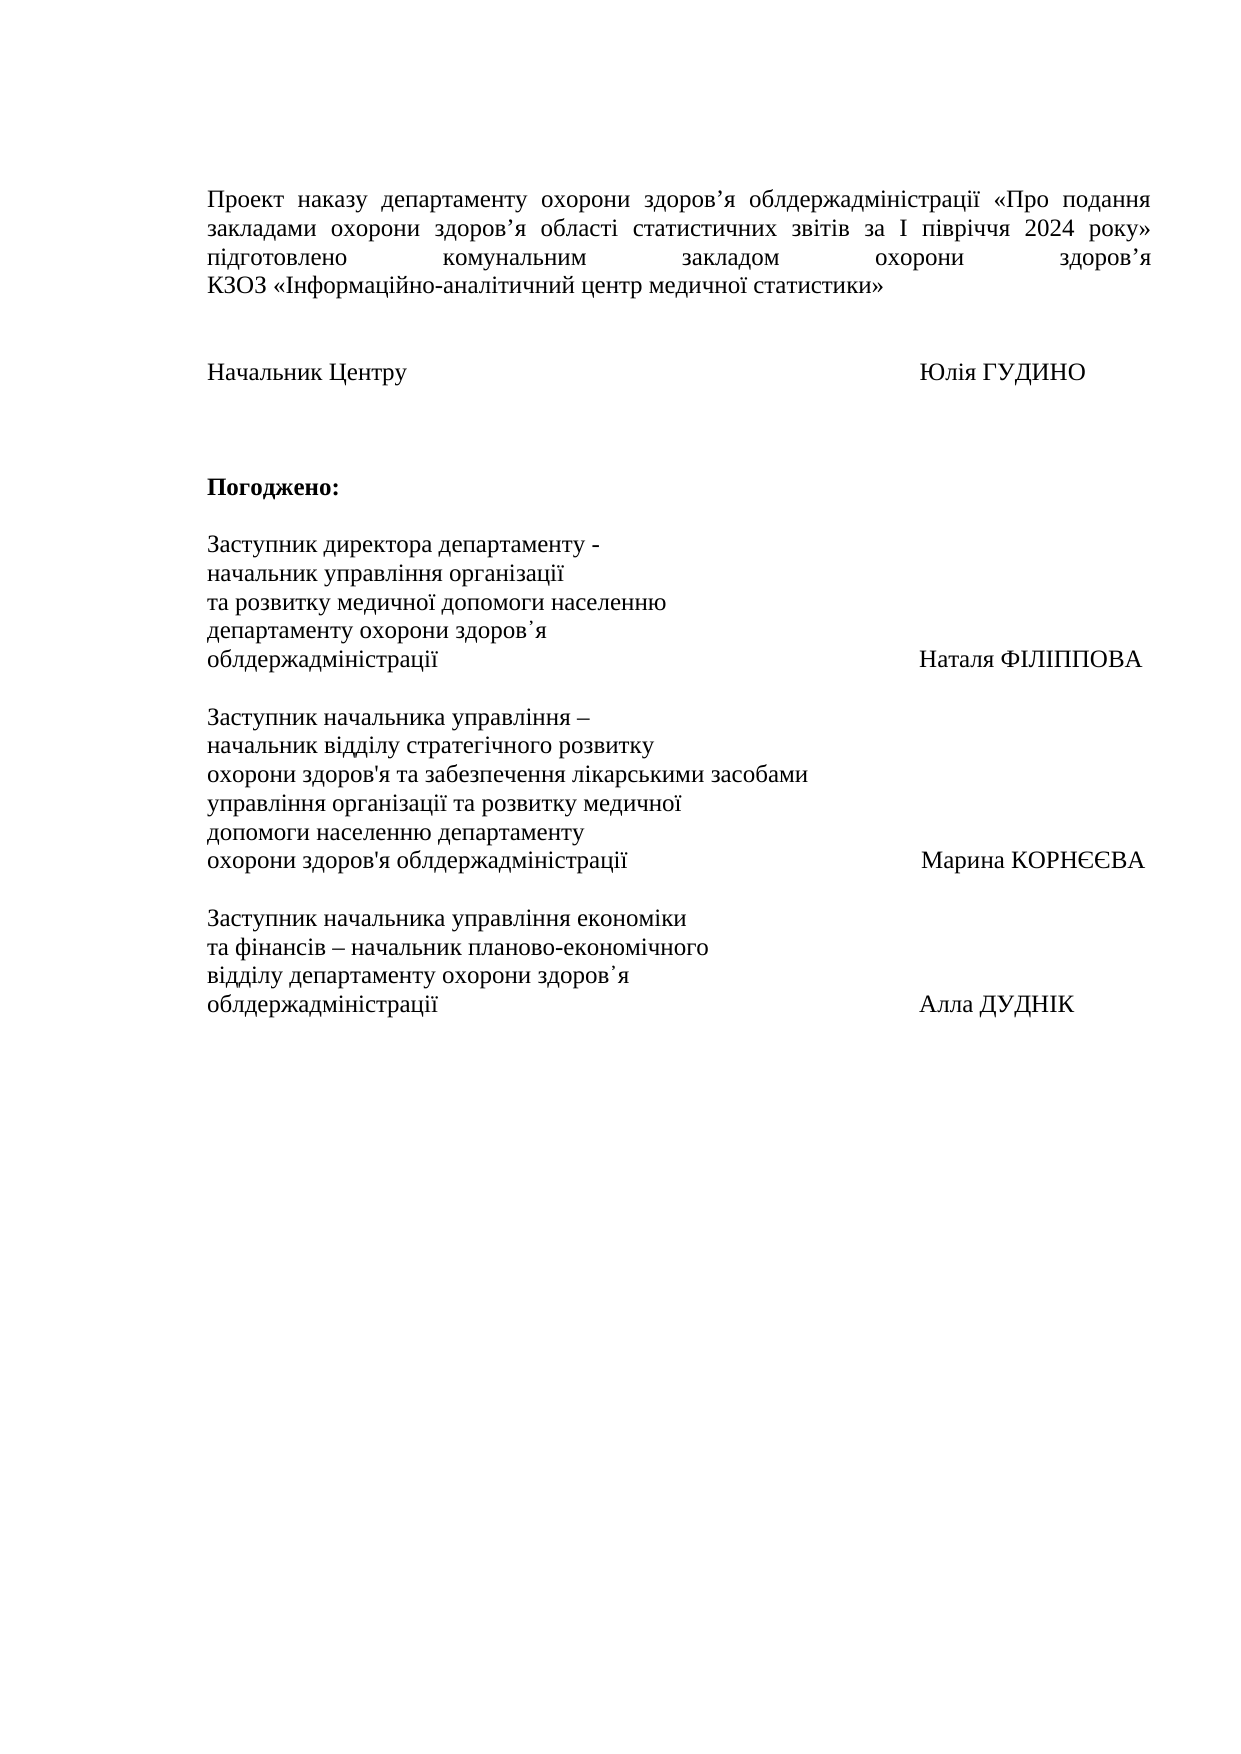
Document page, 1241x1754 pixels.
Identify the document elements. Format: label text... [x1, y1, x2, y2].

text відділу департаменту охорони здоров᾿я [207, 960, 1152, 989]
text Проект наказу департаменту охорони здоров’я облдержадміністрації «Про подання закладами охорони здоров’я області статистичних звітів за І півріччя 2024 року» підготовлено комунальним закладом охорони здоров’я КЗОЗ «Інформаційно-аналітичний центр медичної статистики» [207, 184, 1152, 299]
text допомоги населенню департаменту [207, 817, 1152, 845]
text облдержадміністрації Наталя ФІЛІППОВА [207, 644, 1152, 702]
text начальник управління організації [207, 558, 1152, 587]
text Погоджено: [207, 472, 1152, 500]
text облдержадміністрації Алла ДУДНІК [207, 989, 1152, 1018]
text Заступник начальника управління – [207, 702, 1152, 730]
text Заступник начальника управління економіки [207, 903, 1152, 932]
text та фінансів – начальник планово-економічного [207, 932, 1152, 960]
text охорони здоров'я облдержадміністрації Марина КОРНЄЄВА [207, 845, 1152, 874]
text Начальник Центру Юлія ГУДИНО [207, 357, 1152, 385]
text охорони здоров'я та забезпечення лікарськими засобами [207, 759, 1152, 788]
text Заступник директора департаменту - [207, 529, 1152, 558]
text управління організації та розвитку медичної [207, 788, 1152, 817]
text та розвитку медичної допомоги населенню [207, 587, 1152, 615]
text начальник відділу стратегічного розвитку [207, 730, 1152, 759]
text департаменту охорони здоров᾿я [207, 615, 1152, 644]
